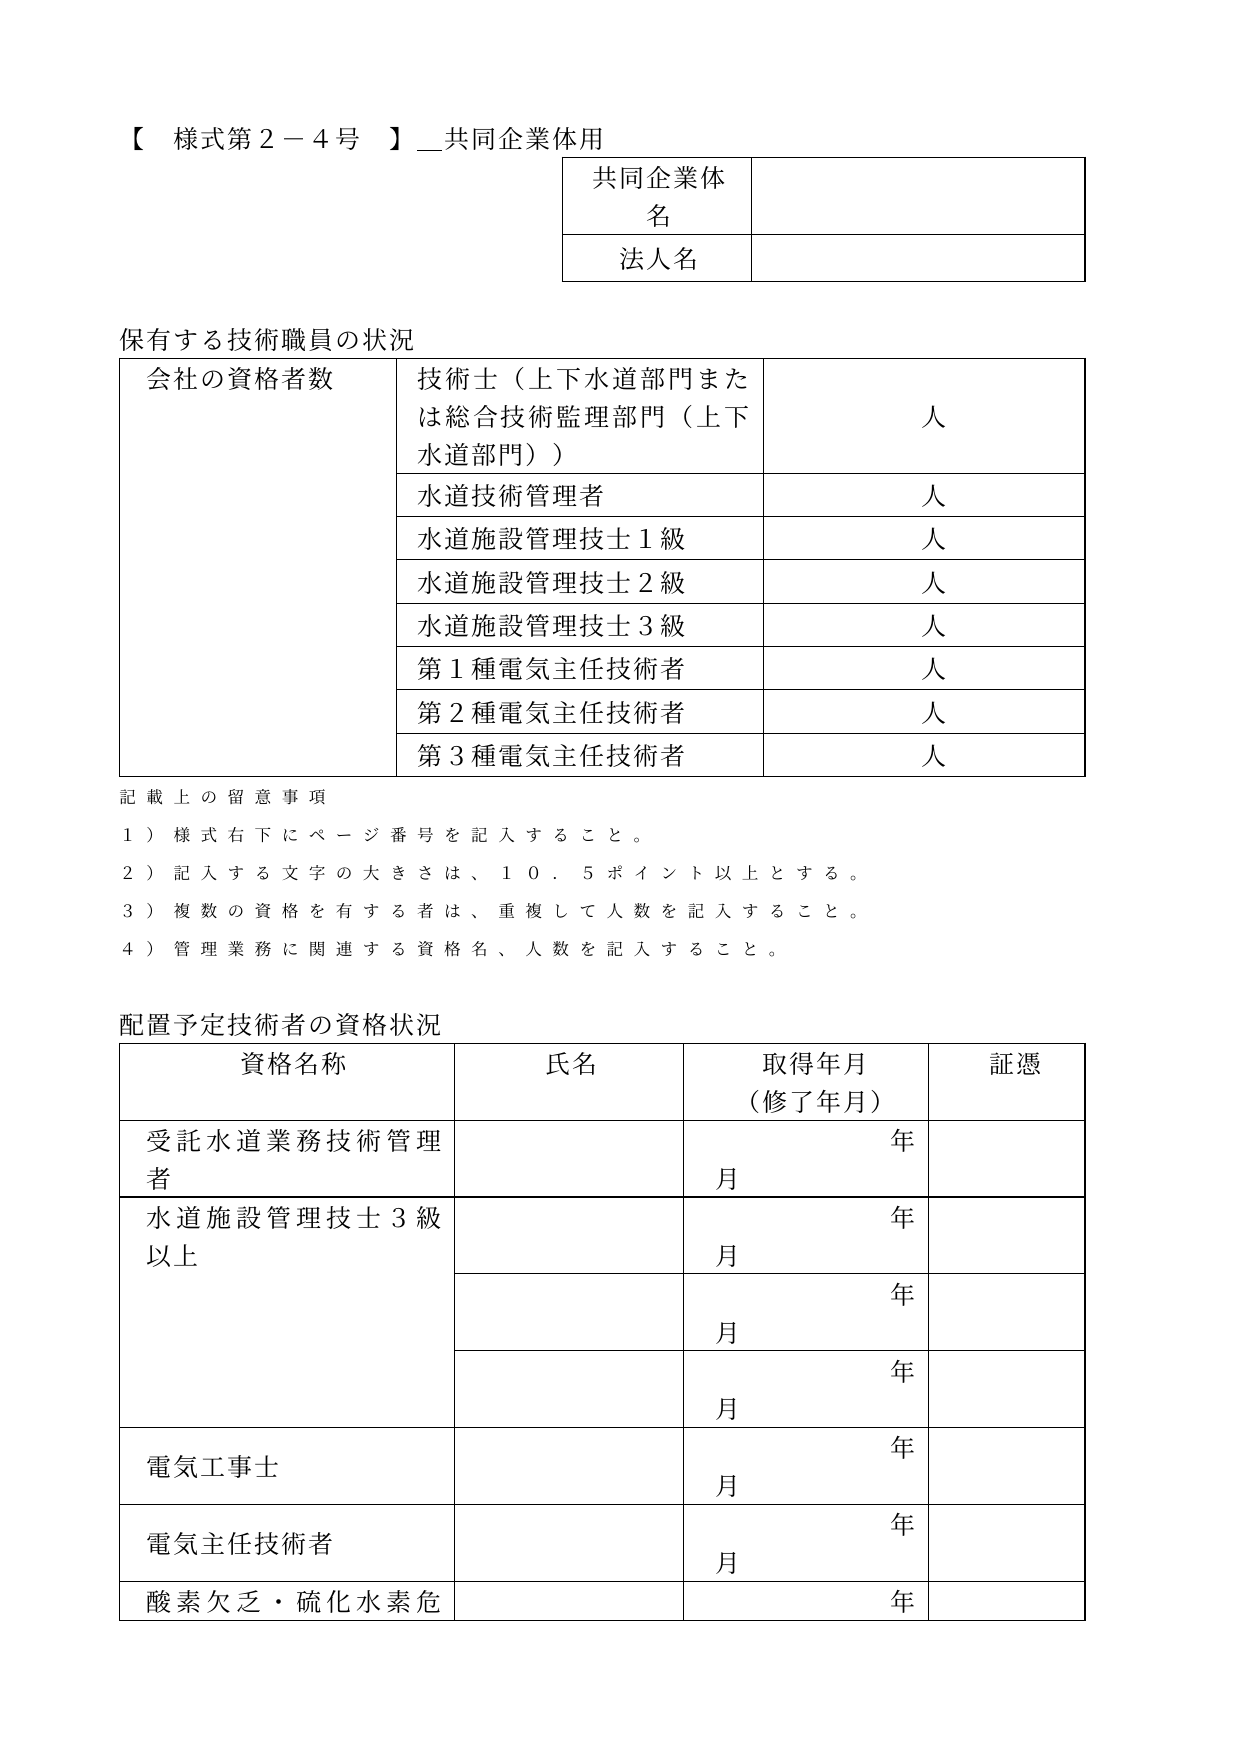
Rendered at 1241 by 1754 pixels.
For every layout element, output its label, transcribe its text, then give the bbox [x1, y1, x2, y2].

table_header 技術士（上下水道部門または総合技術監理部門（上下水道部門）） [397, 359, 763, 472]
table_cell [929, 1274, 1084, 1350]
table_cell [929, 1121, 1084, 1196]
table_cell [929, 1582, 1084, 1620]
table_header 共同企業体名 [563, 158, 751, 233]
text 記載上の留意事項 [119, 777, 1121, 815]
text ４）管理業務に関連する資格名、人数を記入すること。 [119, 929, 1121, 967]
table_cell 年 月 [684, 1351, 928, 1427]
table_cell 年 月 [684, 1428, 928, 1504]
table_cell 人 [764, 517, 1084, 559]
table_cell 電気工事士 [120, 1428, 454, 1504]
table_header 人 [764, 359, 1084, 472]
table_cell 法人名 [563, 235, 751, 281]
table_cell 水道施設管理技士３級 [397, 604, 763, 646]
table_cell [455, 1274, 683, 1350]
table_cell 水道施設管理技士１級 [397, 517, 763, 559]
table_cell [455, 1198, 683, 1273]
text ２）記入する文字の大きさは、１０．５ポイント以上とする。 [119, 853, 1121, 891]
text ３）複数の資格を有する者は、重複して人数を記入すること。 [119, 891, 1121, 929]
table_cell [929, 1505, 1084, 1581]
table_cell 人 [764, 647, 1084, 689]
table_cell 人 [764, 604, 1084, 646]
table_header 取得年月 （修了年月） [684, 1044, 928, 1119]
table_header 氏名 [455, 1044, 683, 1119]
table_cell 年 月 [684, 1274, 928, 1350]
table_cell 水道施設管理技士２級 [397, 560, 763, 602]
table_cell 人 [764, 690, 1084, 733]
table_cell [455, 1428, 683, 1504]
text 保有する技術職員の状況 [119, 320, 1121, 358]
text 【 様式第２－４号 】＿共同企業体用 [119, 119, 1121, 157]
table_cell [929, 1351, 1084, 1427]
table_cell [455, 1582, 683, 1620]
table_cell [455, 1351, 683, 1427]
table_cell [929, 1198, 1084, 1273]
table_cell 人 [764, 734, 1084, 776]
table_header 資格名称 [120, 1044, 454, 1119]
table_cell 第２種電気主任技術者 [397, 690, 763, 733]
table_header [752, 158, 1084, 233]
table_cell 人 [764, 474, 1084, 516]
table_cell 第１種電気主任技術者 [397, 647, 763, 689]
table_cell [455, 1505, 683, 1581]
text 配置予定技術者の資格状況 [119, 1005, 1121, 1043]
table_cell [120, 1582, 454, 1620]
table_cell [455, 1121, 683, 1196]
table_header 会社の資格者数 [120, 359, 396, 776]
table_cell 年 月 [684, 1582, 928, 1620]
table_cell [752, 235, 1084, 281]
table_cell 人 [764, 560, 1084, 602]
table_cell 水道技術管理者 [397, 474, 763, 516]
table_cell 年 月 [684, 1198, 928, 1273]
table_cell [929, 1428, 1084, 1504]
table_cell 年 月 [684, 1121, 928, 1196]
table_cell 水道施設管理技士３級以上 [120, 1198, 454, 1427]
table_cell 第３種電気主任技術者 [397, 734, 763, 776]
table_header 証憑 [929, 1044, 1084, 1119]
table_cell 受託水道業務技術管理者 [120, 1121, 454, 1196]
text １）様式右下にページ番号を記入すること。 [119, 815, 1121, 853]
table_cell 電気主任技術者 [120, 1505, 454, 1581]
table_cell 年 月 [684, 1505, 928, 1581]
